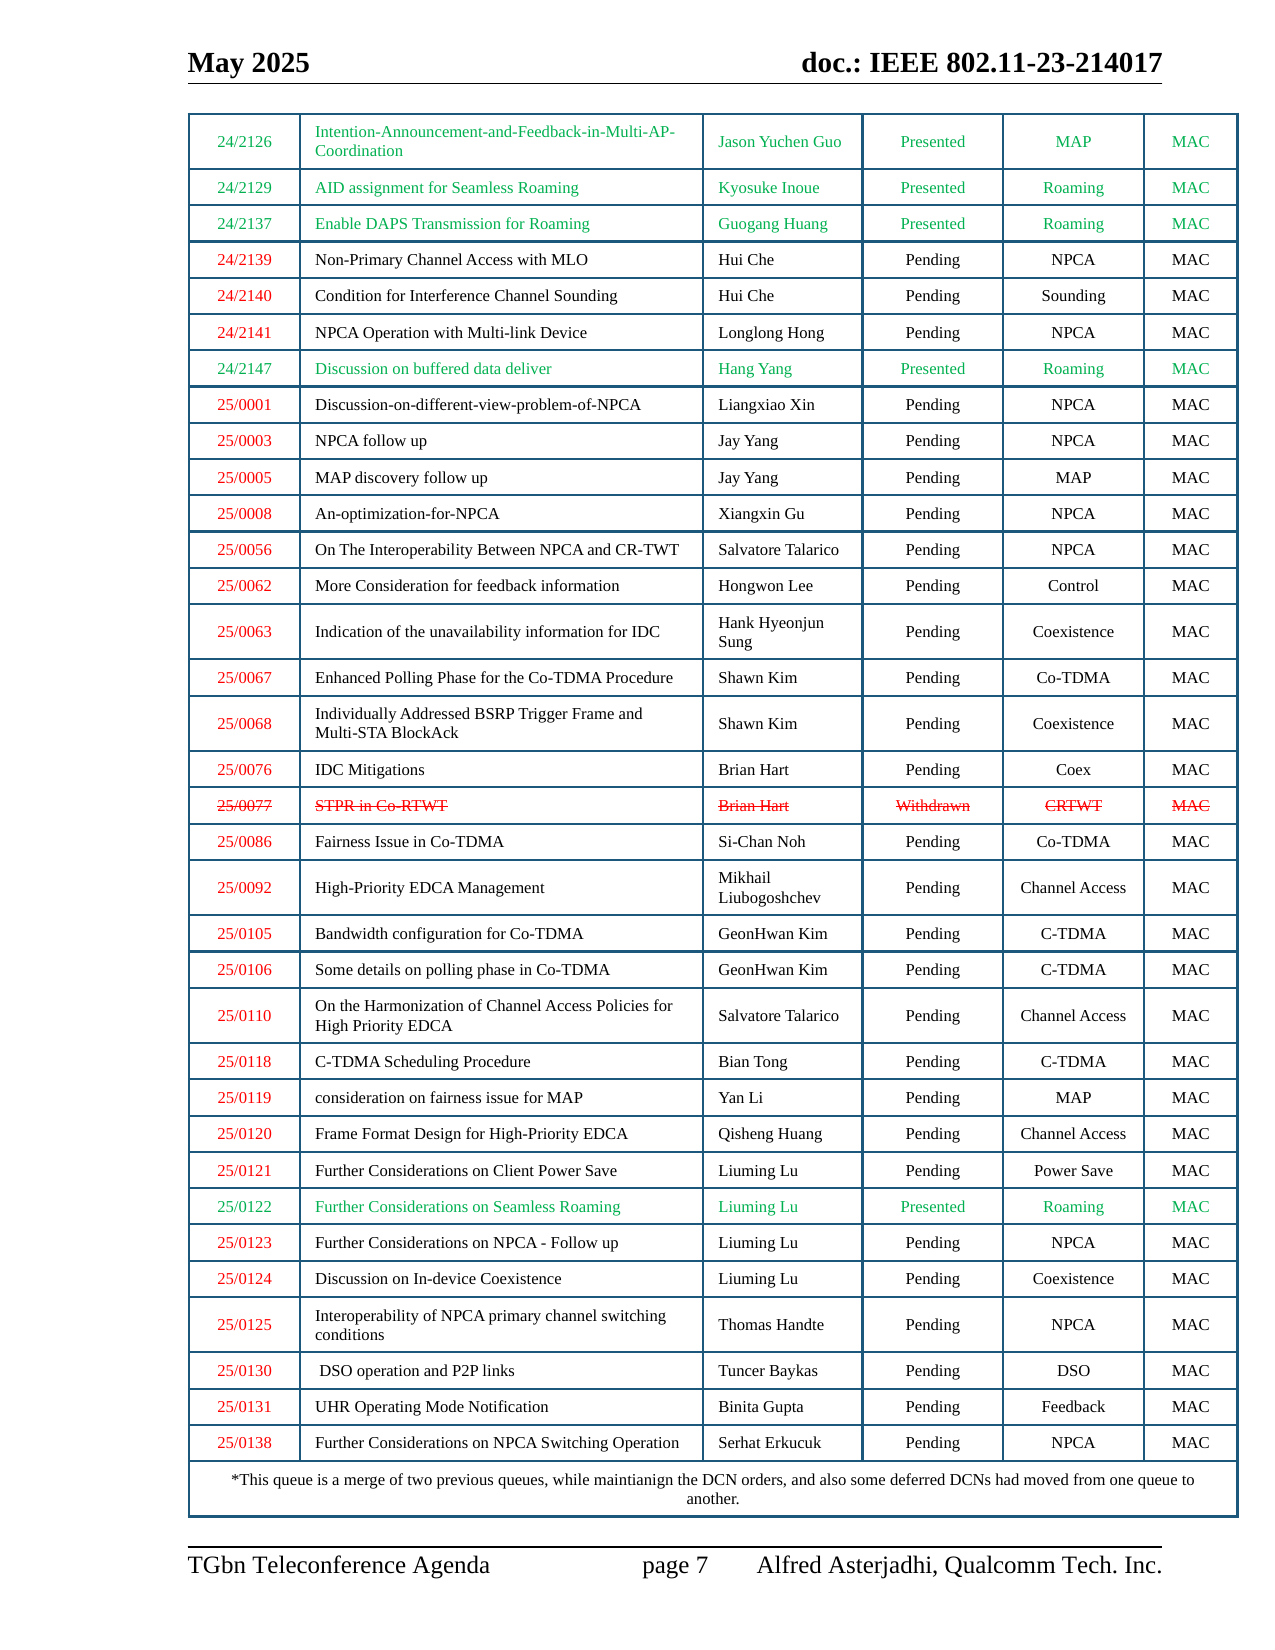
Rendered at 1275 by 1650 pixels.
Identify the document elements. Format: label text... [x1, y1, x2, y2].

table_cell Pending [864, 1225, 1002, 1259]
table_cell Channel Access [1004, 989, 1143, 1042]
table_cell MAC [1145, 1225, 1236, 1259]
table_cell MAC [1145, 533, 1236, 567]
table_cell Xiangxin Gu [704, 496, 861, 530]
table_cell Pending [864, 605, 1002, 658]
table_cell 24/2129 [190, 170, 299, 204]
table_cell Pending [864, 861, 1002, 914]
table_cell Jay Yang [704, 460, 861, 494]
table_cell Pending [864, 424, 1002, 458]
table_cell Pending [864, 1298, 1002, 1351]
table_cell STPR in Co-RTWT [301, 788, 702, 822]
table_cell 25/0086 [190, 825, 299, 859]
table_cell MAC [1145, 660, 1236, 694]
table_cell 25/0121 [190, 1153, 299, 1187]
table_cell NPCA [1004, 315, 1143, 349]
table_cell NPCA [1004, 388, 1143, 422]
table_cell Discussion-on-different-view-problem-of-NPCA [301, 388, 702, 422]
table_cell Pending [864, 315, 1002, 349]
table_cell 24/2126 [190, 115, 299, 168]
table_cell Pending [864, 953, 1002, 987]
table_cell Salvatore Talarico [704, 533, 861, 567]
table_cell Control [1004, 569, 1143, 603]
table_cell Guogang Huang [704, 206, 861, 240]
table_cell Coexistence [1004, 697, 1143, 750]
table_cell Pending [864, 1390, 1002, 1424]
table_cell Coexistence [1004, 605, 1143, 658]
table_cell Pending [864, 1262, 1002, 1296]
table_cell Jason Yuchen Guo [704, 115, 861, 168]
table_cell MAC [1145, 788, 1236, 822]
table_cell Pending [864, 1080, 1002, 1114]
table_cell MAP [1004, 115, 1143, 168]
table_cell 25/0120 [190, 1117, 299, 1151]
table_cell Pending [864, 1353, 1002, 1387]
table_cell MAP [1004, 1080, 1143, 1114]
table_cell Pending [864, 388, 1002, 422]
table_cell MAC [1145, 916, 1236, 950]
table_cell MAC [1145, 1298, 1236, 1351]
table_cell MAC [1145, 1426, 1236, 1460]
table_cell Kyosuke Inoue [704, 170, 861, 204]
table_cell High-Priority EDCA Management [301, 861, 702, 914]
table_cell Tuncer Baykas [704, 1353, 861, 1387]
table_cell NPCA [1004, 496, 1143, 530]
table_cell Pending [864, 1426, 1002, 1460]
table_cell Hang Yang [704, 351, 861, 385]
table_cell Salvatore Talarico [704, 989, 861, 1042]
table_cell 25/0122 [190, 1189, 299, 1223]
table_cell Pending [864, 279, 1002, 313]
table_cell Longlong Hong [704, 315, 861, 349]
table_cell Coexistence [1004, 1262, 1143, 1296]
table_cell MAC [1145, 752, 1236, 786]
table_cell MAC [1145, 1117, 1236, 1151]
table_cell Coex [1004, 752, 1143, 786]
table_cell Fairness Issue in Co-TDMA [301, 825, 702, 859]
table_cell 25/0124 [190, 1262, 299, 1296]
table_cell Liangxiao Xin [704, 388, 861, 422]
table_cell Liuming Lu [704, 1189, 861, 1223]
table_cell Co-TDMA [1004, 660, 1143, 694]
table_cell NPCA [1004, 243, 1143, 277]
table_cell Roaming [1004, 206, 1143, 240]
table_cell MAC [1145, 569, 1236, 603]
table_cell Liuming Lu [704, 1262, 861, 1296]
table_cell 25/0106 [190, 953, 299, 987]
table_cell Pending [864, 697, 1002, 750]
table_cell NPCA [1004, 1225, 1143, 1259]
table_cell Presented [864, 115, 1002, 168]
table_cell Hui Che [704, 243, 861, 277]
table_cell NPCA follow up [301, 424, 702, 458]
table_cell MAC [1145, 1262, 1236, 1296]
table_cell Intention-Announcement-and-Feedback-in-Multi-AP-Coordination [301, 115, 702, 168]
table_cell 25/0062 [190, 569, 299, 603]
table_cell *This queue is a merge of two previous queues, while maintianign the DCN orders, and also some deferred DCNs had moved from one queue to another. [190, 1462, 1236, 1515]
table_cell Hui Che [704, 279, 861, 313]
table_cell 25/0063 [190, 605, 299, 658]
table_cell Jay Yang [704, 424, 861, 458]
table_cell NPCA [1004, 533, 1143, 567]
table_cell MAC [1145, 206, 1236, 240]
table_cell NPCA [1004, 424, 1143, 458]
table_cell Further Considerations on NPCA Switching Operation [301, 1426, 702, 1460]
table_cell Shawn Kim [704, 697, 861, 750]
table_cell Pending [864, 989, 1002, 1042]
table_cell Pending [864, 1153, 1002, 1187]
table_cell MAC [1145, 243, 1236, 277]
table_cell Thomas Handte [704, 1298, 861, 1351]
table_cell MAC [1145, 424, 1236, 458]
table_cell Pending [864, 533, 1002, 567]
table_cell 25/0138 [190, 1426, 299, 1460]
table_cell C-TDMA [1004, 953, 1143, 987]
table_cell DSO operation and P2P links [301, 1353, 702, 1387]
table_cell Discussion on buffered data deliver [301, 351, 702, 385]
table_cell MAC [1145, 697, 1236, 750]
table_cell Sounding [1004, 279, 1143, 313]
table_cell Pending [864, 825, 1002, 859]
table_cell Individually Addressed BSRP Trigger Frame and Multi-STA BlockAck [301, 697, 702, 750]
table_cell Further Considerations on Seamless Roaming [301, 1189, 702, 1223]
table_cell 25/0076 [190, 752, 299, 786]
table_cell GeonHwan Kim [704, 916, 861, 950]
table_cell Presented [864, 351, 1002, 385]
table_cell Mikhail Liubogoshchev [704, 861, 861, 914]
table_cell Yan Li [704, 1080, 861, 1114]
table_cell 24/2139 [190, 243, 299, 277]
table_cell UHR Operating Mode Notification [301, 1390, 702, 1424]
table_cell C-TDMA [1004, 1044, 1143, 1078]
table_cell MAC [1145, 989, 1236, 1042]
table_cell On the Harmonization of Channel Access Policies for High Priority EDCA [301, 989, 702, 1042]
table_cell Hank Hyeonjun Sung [704, 605, 861, 658]
table_cell consideration on fairness issue for MAP [301, 1080, 702, 1114]
table_cell Pending [864, 1117, 1002, 1151]
table_cell 25/0119 [190, 1080, 299, 1114]
table_cell Brian Hart [704, 752, 861, 786]
table_cell Some details on polling phase in Co-TDMA [301, 953, 702, 987]
table_cell MAC [1145, 388, 1236, 422]
table_cell Qisheng Huang [704, 1117, 861, 1151]
table_cell Pending [864, 460, 1002, 494]
table_cell More Consideration for feedback information [301, 569, 702, 603]
table_cell Pending [864, 569, 1002, 603]
table_cell 25/0056 [190, 533, 299, 567]
table_cell Pending [864, 243, 1002, 277]
table_cell Power Save [1004, 1153, 1143, 1187]
table_cell MAC [1145, 460, 1236, 494]
table_cell MAC [1145, 861, 1236, 914]
table_cell Enhanced Polling Phase for the Co-TDMA Procedure [301, 660, 702, 694]
table_cell Presented [864, 206, 1002, 240]
table_cell Liuming Lu [704, 1225, 861, 1259]
table_cell GeonHwan Kim [704, 953, 861, 987]
table_cell Brian Hart [704, 788, 861, 822]
table_cell Shawn Kim [704, 660, 861, 694]
table_cell 24/2137 [190, 206, 299, 240]
table_cell Binita Gupta [704, 1390, 861, 1424]
table_cell MAC [1145, 1080, 1236, 1114]
table_cell On The Interoperability Between NPCA and CR-TWT [301, 533, 702, 567]
table_cell NPCA [1004, 1426, 1143, 1460]
table_cell MAC [1145, 279, 1236, 313]
table_cell MAC [1145, 315, 1236, 349]
table_cell MAC [1145, 170, 1236, 204]
table_cell MAC [1145, 115, 1236, 168]
table_cell Non-Primary Channel Access with MLO [301, 243, 702, 277]
table_cell 25/0118 [190, 1044, 299, 1078]
table_cell Bian Tong [704, 1044, 861, 1078]
table_cell C-TDMA [1004, 916, 1143, 950]
table_cell 25/0005 [190, 460, 299, 494]
table_cell Channel Access [1004, 861, 1143, 914]
table_cell Pending [864, 660, 1002, 694]
table_cell MAP [1004, 460, 1143, 494]
table_cell 25/0068 [190, 697, 299, 750]
table_cell Discussion on In-device Coexistence [301, 1262, 702, 1296]
table_cell Serhat Erkucuk [704, 1426, 861, 1460]
table_cell Enable DAPS Transmission for Roaming [301, 206, 702, 240]
table_cell MAC [1145, 1044, 1236, 1078]
table_cell Co-TDMA [1004, 825, 1143, 859]
table_cell Condition for Interference Channel Sounding [301, 279, 702, 313]
table_cell IDC Mitigations [301, 752, 702, 786]
table_cell 25/0105 [190, 916, 299, 950]
table_cell 25/0110 [190, 989, 299, 1042]
table_cell Further Considerations on Client Power Save [301, 1153, 702, 1187]
table_cell Channel Access [1004, 1117, 1143, 1151]
table_cell MAC [1145, 605, 1236, 658]
table_cell 25/0125 [190, 1298, 299, 1351]
table_cell MAC [1145, 1153, 1236, 1187]
table_cell DSO [1004, 1353, 1143, 1387]
table_cell 25/0131 [190, 1390, 299, 1424]
table_cell Roaming [1004, 170, 1143, 204]
table_cell MAC [1145, 953, 1236, 987]
table_cell Feedback [1004, 1390, 1143, 1424]
table_cell 25/0077 [190, 788, 299, 822]
table_cell Roaming [1004, 351, 1143, 385]
table_cell Liuming Lu [704, 1153, 861, 1187]
table_cell Hongwon Lee [704, 569, 861, 603]
table_cell MAC [1145, 351, 1236, 385]
table_cell Presented [864, 170, 1002, 204]
table_cell MAC [1145, 1353, 1236, 1387]
table_cell MAC [1145, 496, 1236, 530]
table_cell Presented [864, 1189, 1002, 1223]
table_cell An-optimization-for-NPCA [301, 496, 702, 530]
table_cell C-TDMA Scheduling Procedure [301, 1044, 702, 1078]
table_cell 25/0008 [190, 496, 299, 530]
table_cell Roaming [1004, 1189, 1143, 1223]
table_cell 25/0003 [190, 424, 299, 458]
table_cell Withdrawn [864, 788, 1002, 822]
table_cell Bandwidth configuration for Co-TDMA [301, 916, 702, 950]
table_cell CRTWT [1004, 788, 1143, 822]
table_cell Further Considerations on NPCA - Follow up [301, 1225, 702, 1259]
table_cell 24/2140 [190, 279, 299, 313]
table_cell 25/0001 [190, 388, 299, 422]
table_cell Si-Chan Noh [704, 825, 861, 859]
table_cell MAC [1145, 825, 1236, 859]
table_cell Indication of the unavailability information for IDC [301, 605, 702, 658]
table_cell 24/2147 [190, 351, 299, 385]
table_cell 25/0123 [190, 1225, 299, 1259]
table_cell Pending [864, 752, 1002, 786]
table_cell NPCA Operation with Multi-link Device [301, 315, 702, 349]
table_cell MAC [1145, 1189, 1236, 1223]
table_cell 25/0067 [190, 660, 299, 694]
table_cell Pending [864, 1044, 1002, 1078]
table_cell 24/2141 [190, 315, 299, 349]
table_cell NPCA [1004, 1298, 1143, 1351]
table_cell MAP discovery follow up [301, 460, 702, 494]
table_cell Pending [864, 916, 1002, 950]
table_cell MAC [1145, 1390, 1236, 1424]
table_cell 25/0130 [190, 1353, 299, 1387]
table_cell Frame Format Design for High-Priority EDCA [301, 1117, 702, 1151]
table_cell AID assignment for Seamless Roaming [301, 170, 702, 204]
table_cell Interoperability of NPCA primary channel switching conditions [301, 1298, 702, 1351]
table_cell 25/0092 [190, 861, 299, 914]
table_cell Pending [864, 496, 1002, 530]
